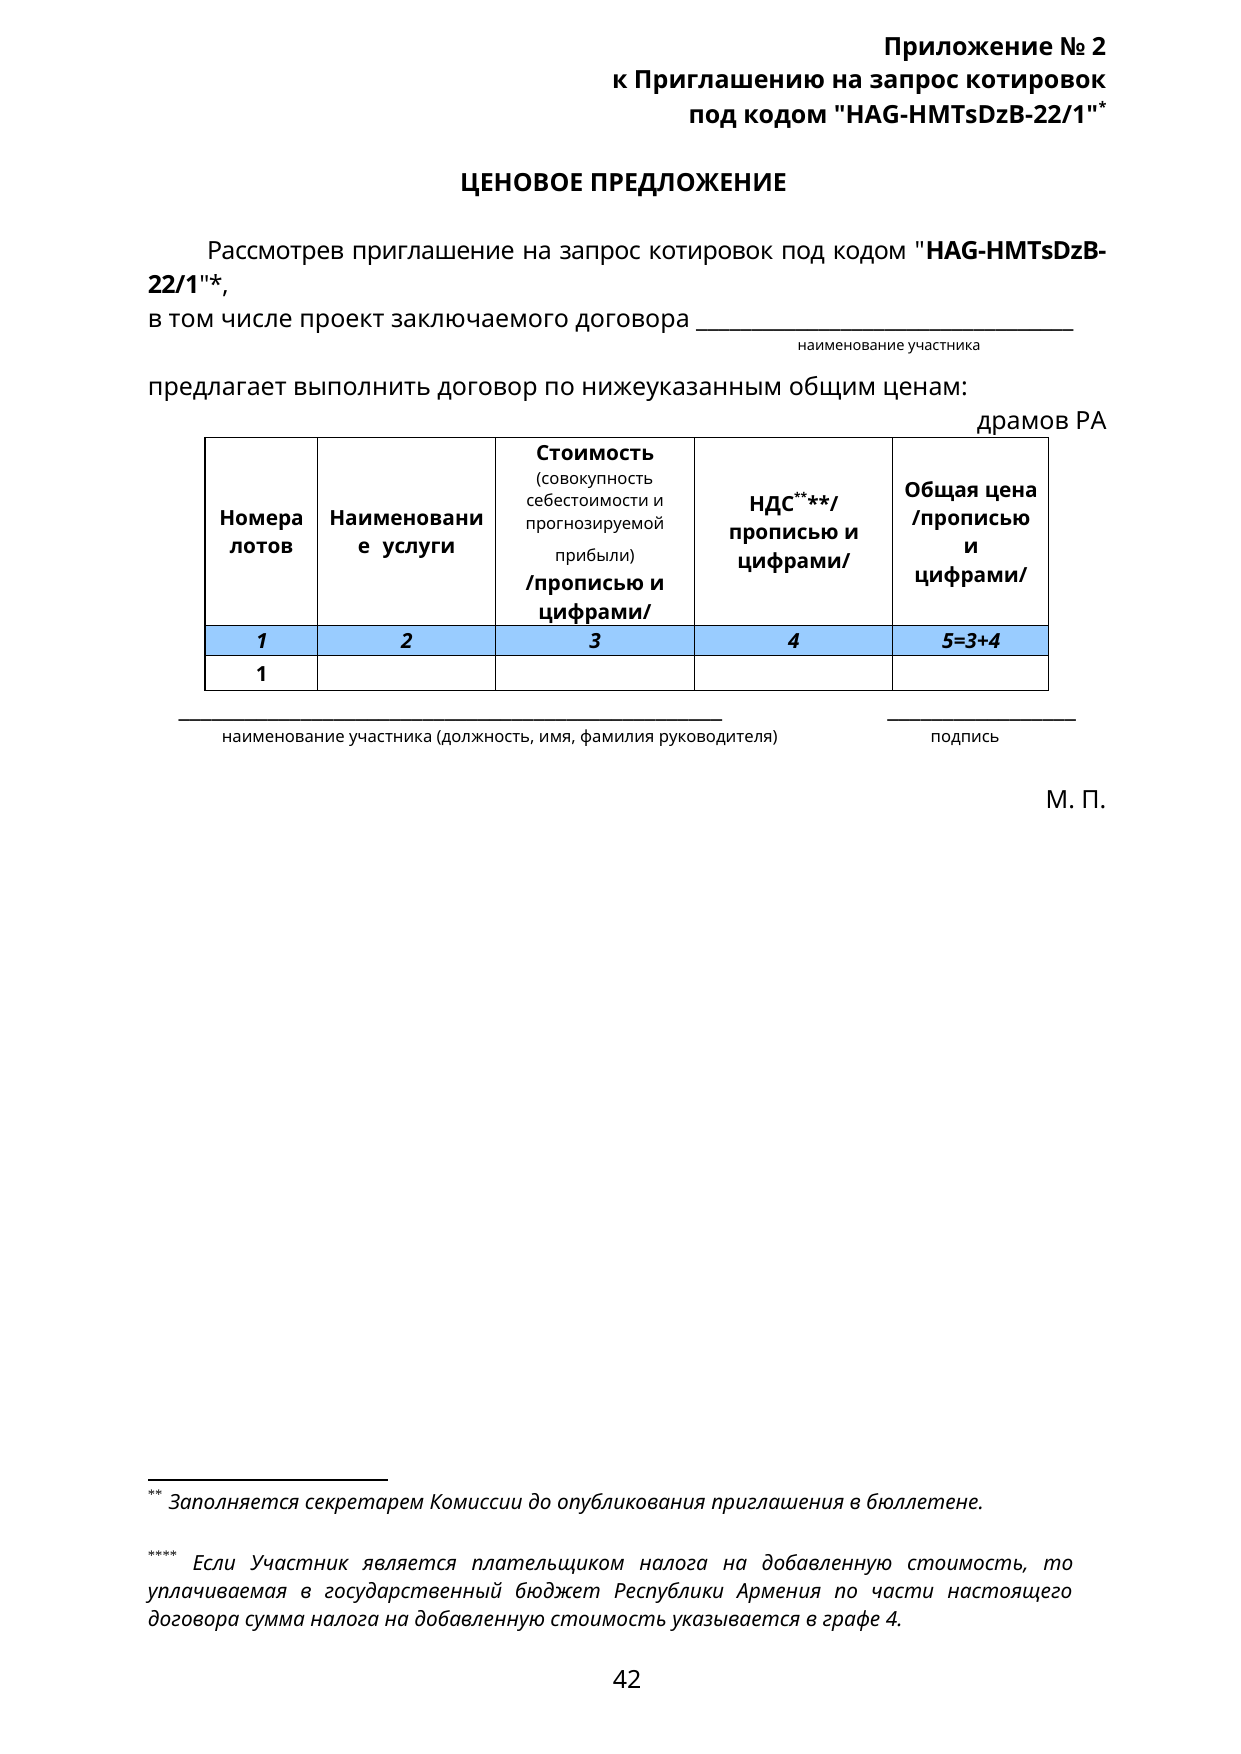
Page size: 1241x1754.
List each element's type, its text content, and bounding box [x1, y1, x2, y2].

table_header Наименование услуги [318, 438, 495, 625]
table_header Номера лотов [206, 438, 317, 625]
text наименование участника (должность, имя, фамилия руководителя) подпись [222, 725, 1106, 748]
text М. П. [148, 782, 1106, 816]
table_cell [893, 656, 1048, 690]
table_cell [496, 656, 694, 690]
text наименование участника [797, 335, 1106, 369]
text ЦЕНОВОЕ ПРЕДЛОЖЕНИЕ [141, 164, 1106, 198]
table_cell 2 [318, 626, 495, 655]
table_header Стоимость (совокупность себестоимости и прогнозируемой прибыли) /прописью и цифрами/ [496, 438, 694, 625]
text Рассмотрев приглашение на запрос котировок под кодом "HAG-HMTsDzB-22/1"*, [148, 232, 1106, 301]
table_cell 1 [206, 656, 317, 690]
text предлагает выполнить договор по нижеуказанным общим ценам: [148, 369, 1106, 403]
text _________________________________________________ _________________ [148, 691, 1106, 725]
table_header Общая цена /прописью и цифрами/ [893, 438, 1048, 625]
text драмов РА [148, 403, 1106, 437]
table_cell 1 [206, 626, 317, 655]
text в том числе проект заключаемого договора __________________________________ [148, 301, 1106, 335]
table_cell 3 [496, 626, 694, 655]
table_cell [318, 656, 495, 690]
text к Приглашению на запрос котировок под кодом "HAG-HMTsDzB-22/1"* [148, 62, 1106, 130]
table_cell 5=3+4 [893, 626, 1048, 655]
table_header НДС**/прописью и цифрами/ [695, 438, 892, 625]
table_cell [695, 656, 892, 690]
text Приложение № 2 [148, 28, 1106, 62]
table_cell 4 [695, 626, 892, 655]
